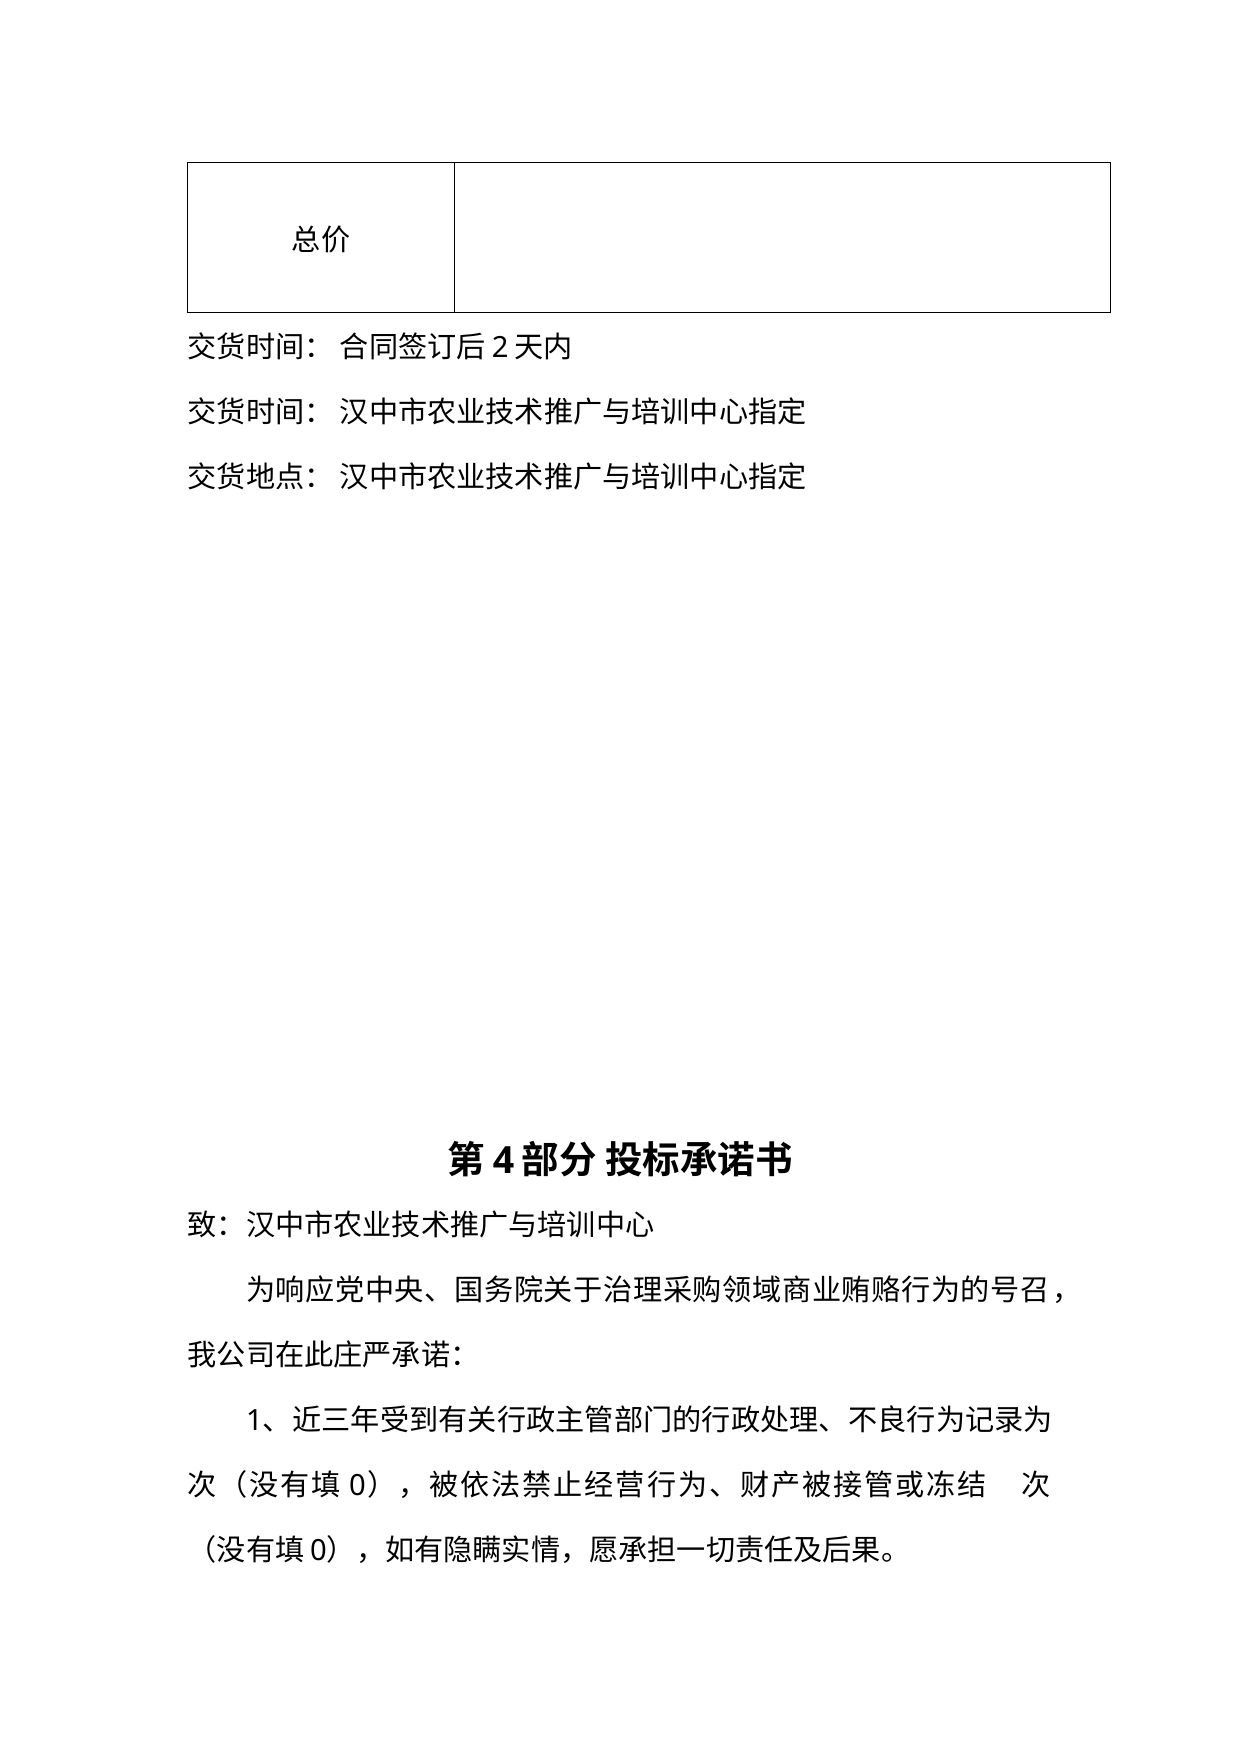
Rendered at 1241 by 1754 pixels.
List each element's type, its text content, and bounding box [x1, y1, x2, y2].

text 交货时间： 汉中市农业技术推广与培训中心指定 [187, 378, 1053, 443]
table_cell 总价 [188, 163, 454, 312]
text 交货时间： 合同签订后2天内 [187, 313, 1053, 378]
text 1、近三年受到有关行政主管部门的行政处理、不良行为记录为 次（没有填0），被依法禁止经营行为、财产被接管或冻结 次（没有填0），如有隐瞒实情，愿承担一切责任及后果。 [187, 1385, 1053, 1580]
text 为响应党中央、国务院关于治理采购领域商业贿赂行为的号召，我公司在此庄严承诺： [187, 1255, 1053, 1385]
text 第4部分 投标承诺书 [187, 1125, 1053, 1190]
text 交货地点： 汉中市农业技术推广与培训中心指定 [187, 443, 1053, 508]
table_cell [455, 163, 1110, 312]
text 致：汉中市农业技术推广与培训中心 [187, 1190, 1053, 1255]
